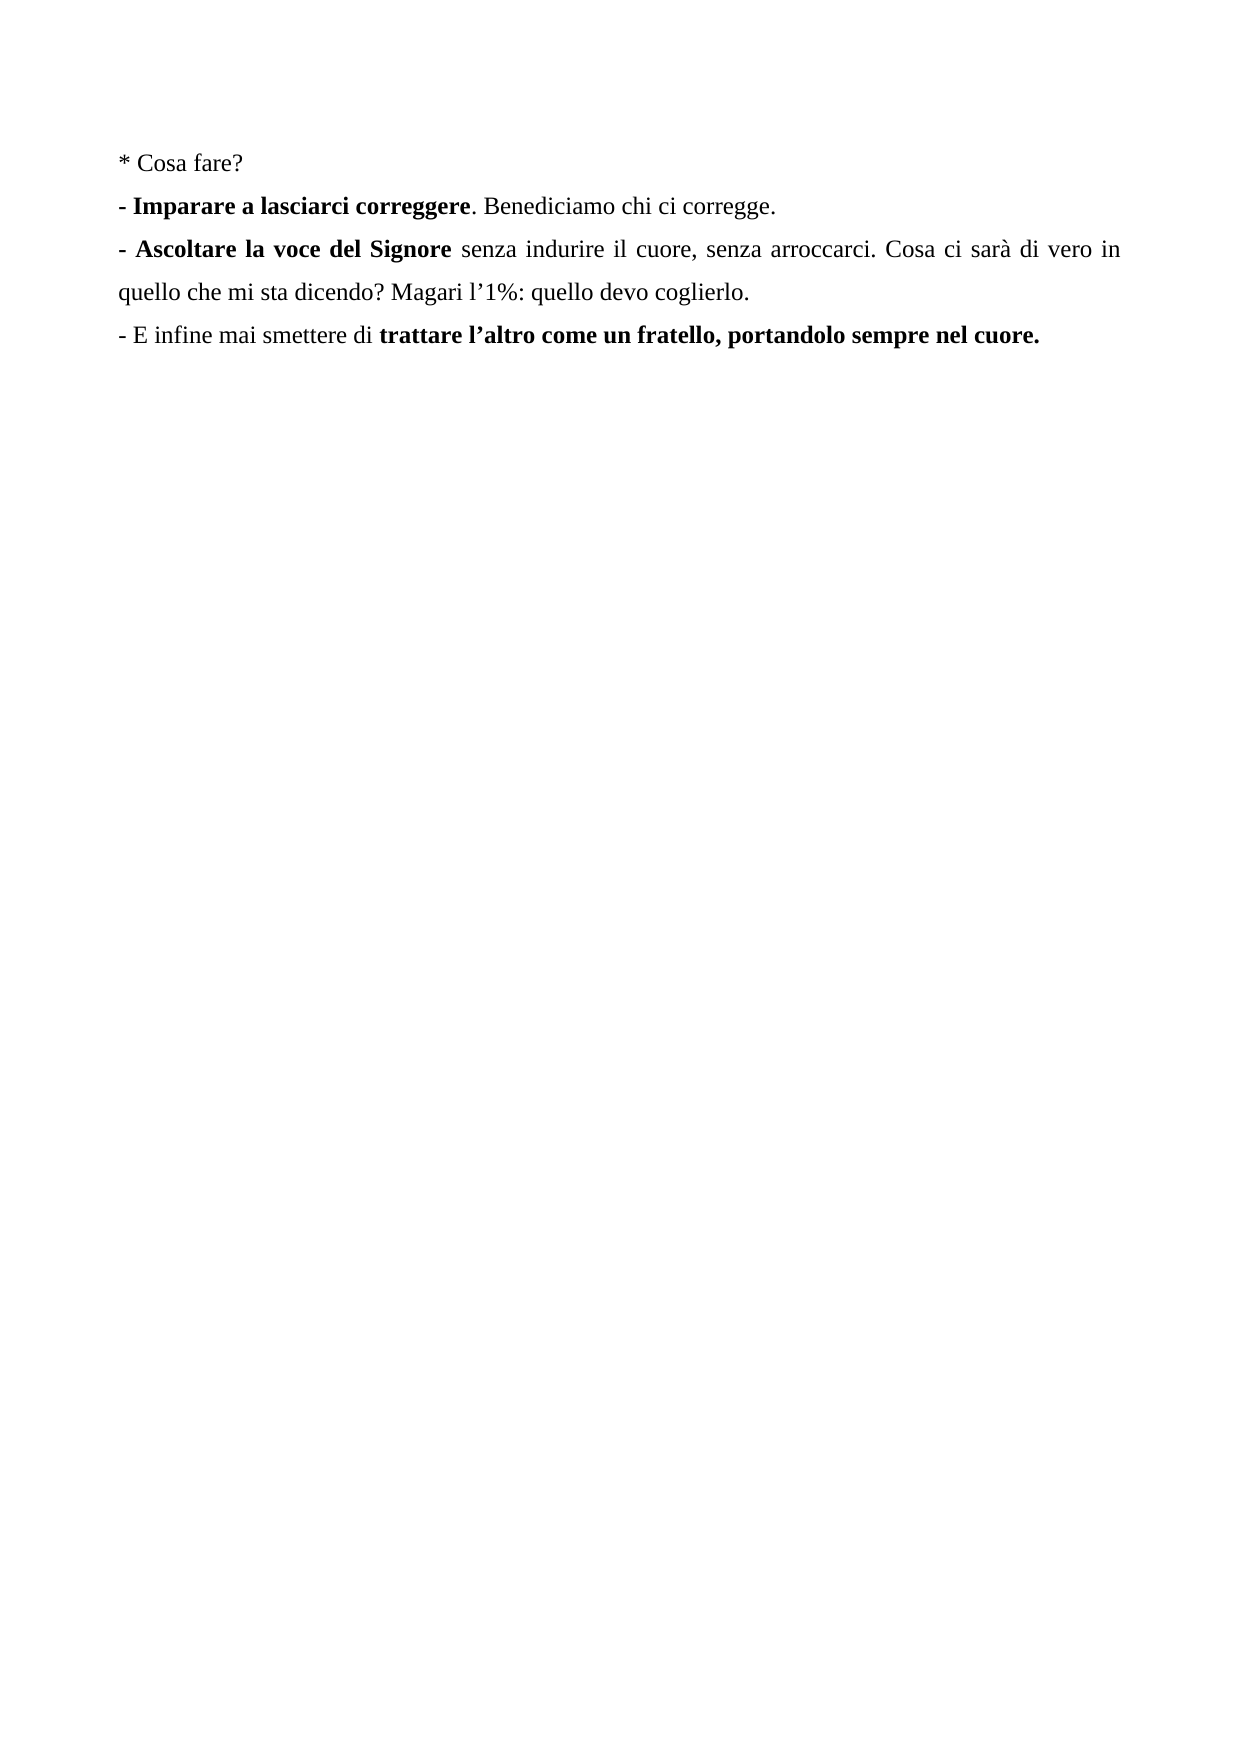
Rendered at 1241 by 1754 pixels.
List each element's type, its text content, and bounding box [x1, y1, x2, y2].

text * Cosa fare? [118, 148, 1122, 176]
text - Imparare a lasciarci correggere. Benediciamo chi ci corregge. [118, 191, 1122, 219]
text - E infine mai smettere di trattare l’altro come un fratello, portandolo sempre nel cuore. [118, 320, 1122, 349]
text - Ascoltare la voce del Signore senza indurire il cuore, senza arroccarci. Cosa ci sarà di vero in quello che mi sta dicendo? Magari l’1%: quello devo coglierlo. [118, 234, 1122, 306]
